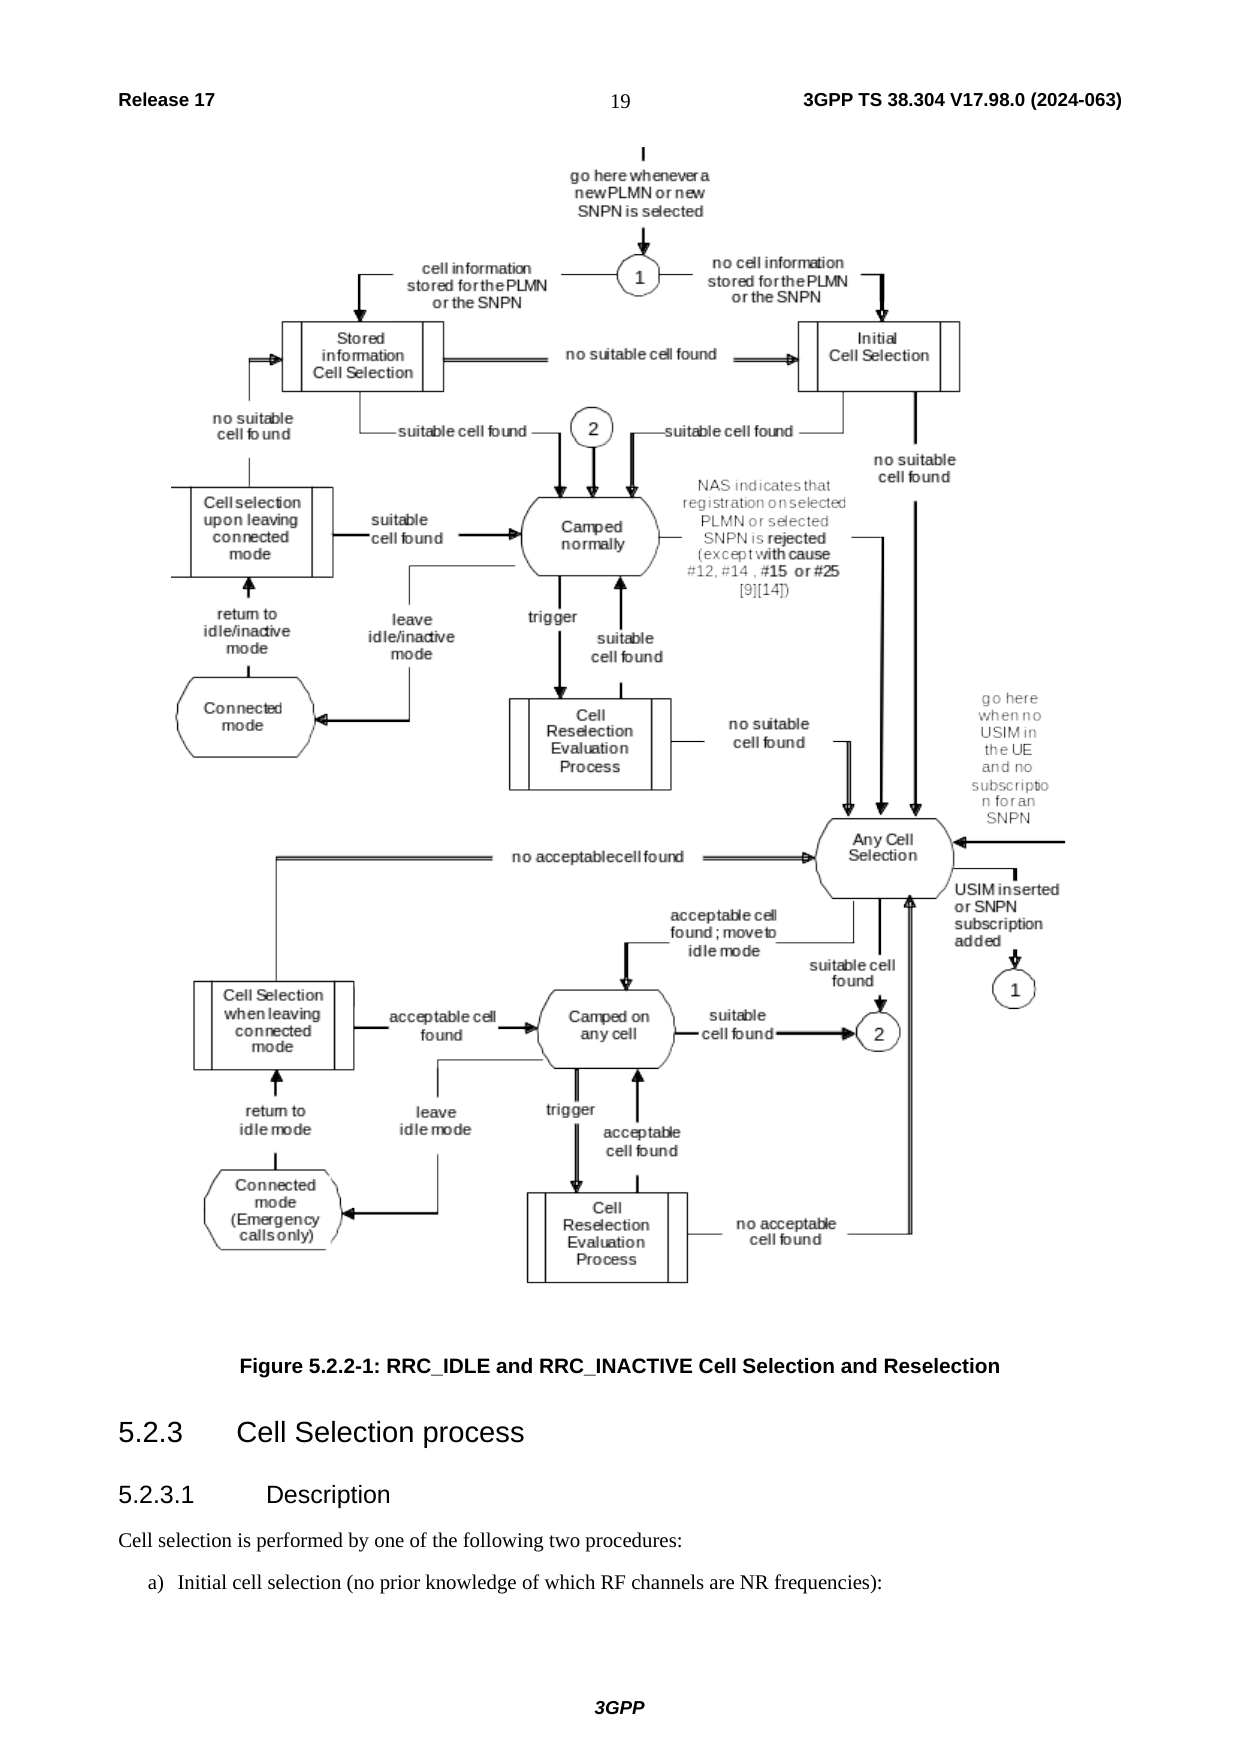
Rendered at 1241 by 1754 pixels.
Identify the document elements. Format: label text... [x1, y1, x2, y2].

text Cell selection is performed by one of the following two procedures: [118, 1527, 1122, 1552]
text Figure 5.2.2-1: RRC_IDLE and RRC_INACTIVE Cell Selection and Reselection [118, 1354, 1122, 1378]
subtitle 5.2.3.1 Description [118, 1480, 1122, 1509]
text a) Initial cell selection (no prior knowledge of which RF channels are NR frequencies): [148, 1570, 1122, 1594]
subtitle 5.2.3 Cell Selection process [118, 1415, 1122, 1449]
